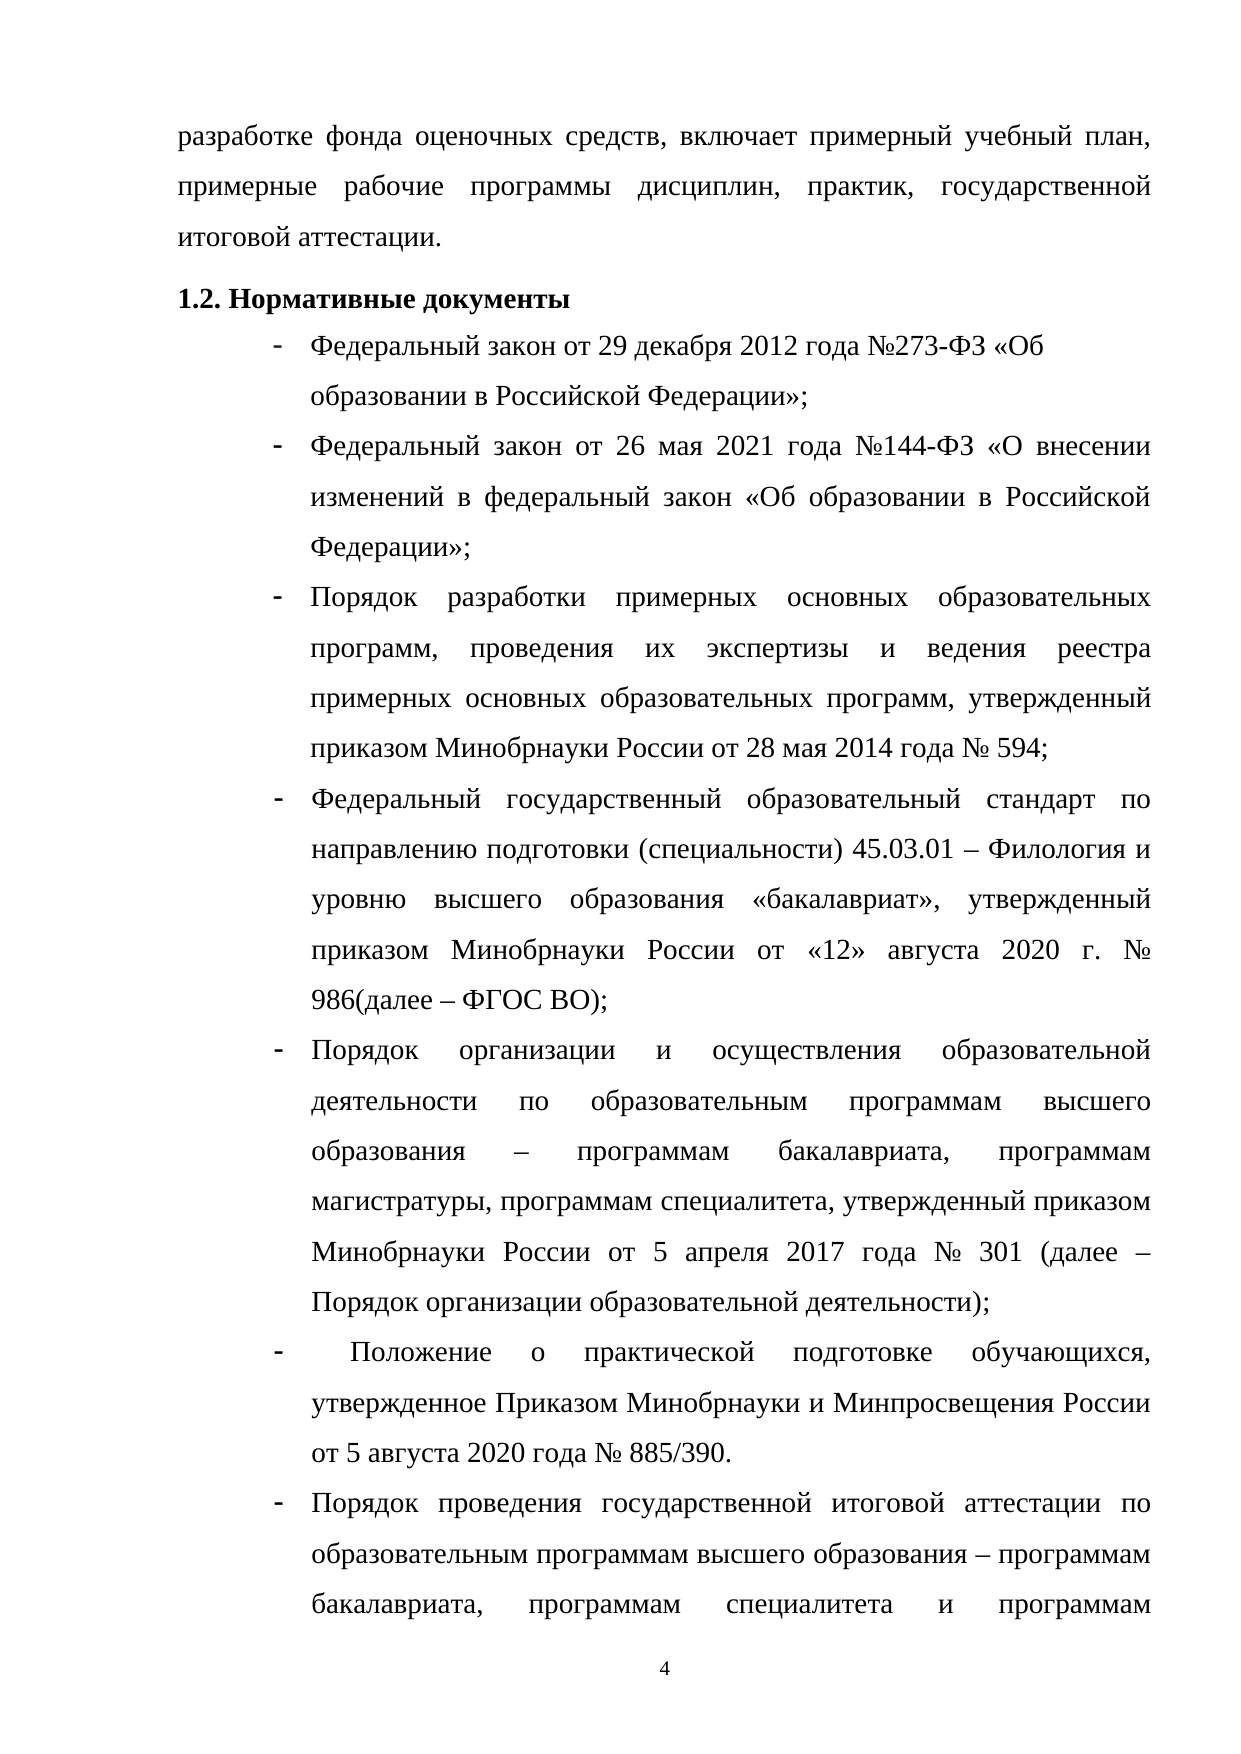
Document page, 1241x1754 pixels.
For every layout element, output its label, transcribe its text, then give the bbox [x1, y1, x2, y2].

list Порядок разработки примерных основных образовательных программ, проведения их экспертизы и ведения реестра примерных основных образовательных программ, утвержденный приказом Минобрнауки России от 28 мая 2014 года № 594; [273, 579, 1152, 764]
list Федеральный государственный образовательный стандарт по направлению подготовки (специальности) 45.03.01 – Филология и уровню высшего образования «бакалавриат», утвержденный приказом Минобрнауки России от «12» августа 2020 г. № 986(далее – ФГОС ВО); [274, 781, 1152, 1016]
text образовании в Российской Федерации»; [310, 378, 1152, 412]
list Порядок организации и осуществления образовательной деятельности по образовательным программам высшего образования – программам бакалавриата, программам магистратуры, программам специалитета, утвержденный приказом Минобрнауки России от 5 апреля 2017 года № 301 (далее – Порядок организации образовательной деятельности); [274, 1032, 1152, 1318]
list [274, 1485, 1152, 1620]
subtitle 1.2. Нормативные документы [177, 282, 1152, 315]
list Федеральный закон от 29 декабря 2012 года №273-ФЗ «Об [273, 328, 1152, 361]
list Федеральный закон от 26 мая 2021 года №144-ФЗ «О внесении изменений в федеральный закон «Об образовании в Российской Федерации»; [273, 428, 1152, 563]
list Положение о практической подготовке обучающихся, утвержденное Приказом Минобрнауки и Минпросвещения России от 5 августа 2020 года № 885/390. [274, 1334, 1152, 1469]
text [177, 118, 1152, 252]
